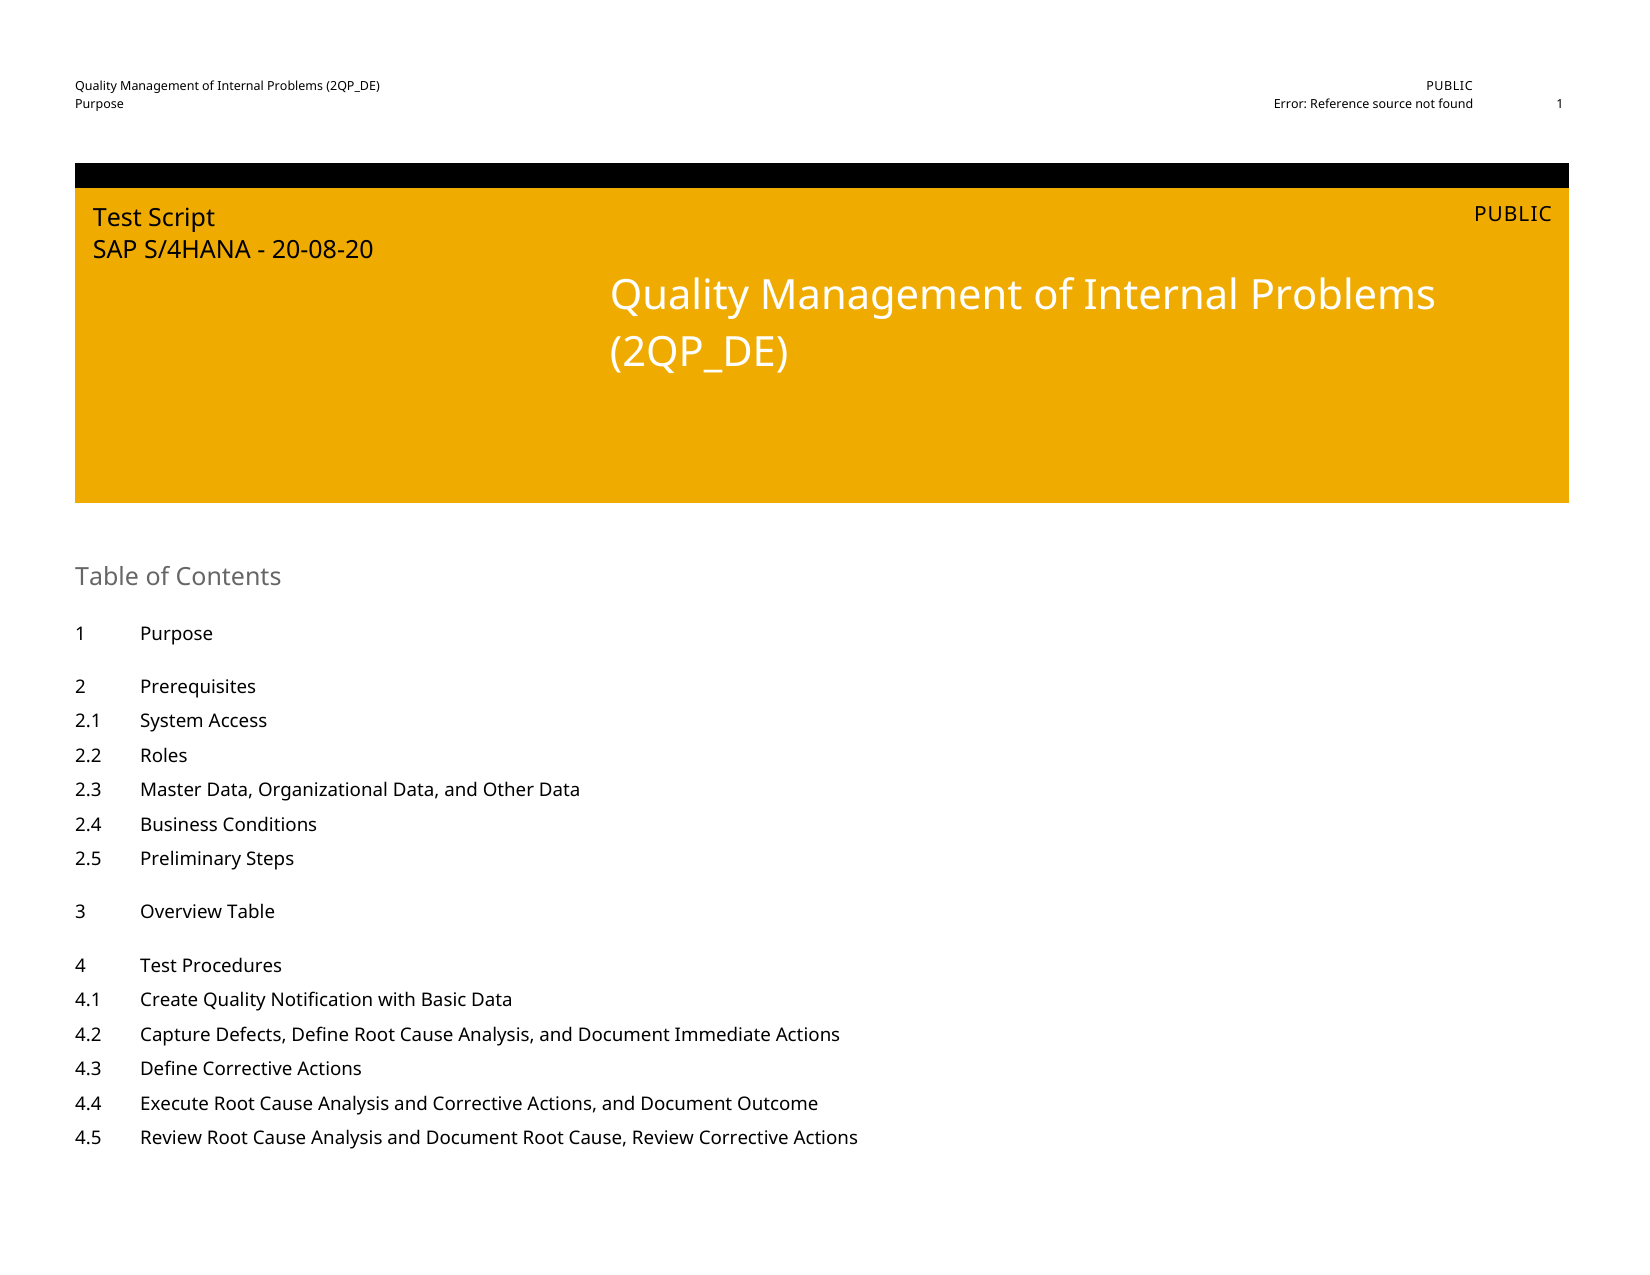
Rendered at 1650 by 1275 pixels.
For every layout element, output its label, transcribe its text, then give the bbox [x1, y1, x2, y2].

text 2.4 Business Conditions 5 [75, 811, 1500, 837]
text 4.2 Capture Defects, Define Root Cause Analysis, and Document Immediate Actions 10 [75, 1021, 1500, 1047]
text 1 Purpose 3 [75, 620, 1500, 646]
text 2.5 Preliminary Steps 5 [75, 846, 1500, 871]
text 3 Overview Table 6 [75, 899, 1500, 924]
text 2.2 Roles 4 [75, 742, 1500, 768]
text 2.3 Master Data, Organizational Data, and Other Data 4 [75, 777, 1500, 802]
table_header [75, 163, 591, 187]
table_cell Quality Management of Internal Problems (2QP_DE) [592, 253, 1569, 503]
table_cell Test Script SAP S/4HANA - 20-08-20 [75, 188, 592, 503]
table_cell public [592, 188, 1569, 253]
title Table of Contents [75, 562, 1565, 591]
text 4 Test Procedures 8 [75, 952, 1500, 978]
text 4.1 Create Quality Notification with Basic Data 8 [75, 987, 1500, 1012]
text 2.1 System Access 4 [75, 708, 1500, 733]
text 4.3 Define Corrective Actions 12 [75, 1056, 1500, 1081]
text 4.5 Review Root Cause Analysis and Document Root Cause, Review Corrective Actions 15 [75, 1124, 1500, 1150]
table_header [592, 163, 1569, 187]
text 4.4 Execute Root Cause Analysis and Corrective Actions, and Document Outcome 14 [75, 1090, 1500, 1116]
text 2 Prerequisites 4 [75, 673, 1500, 699]
